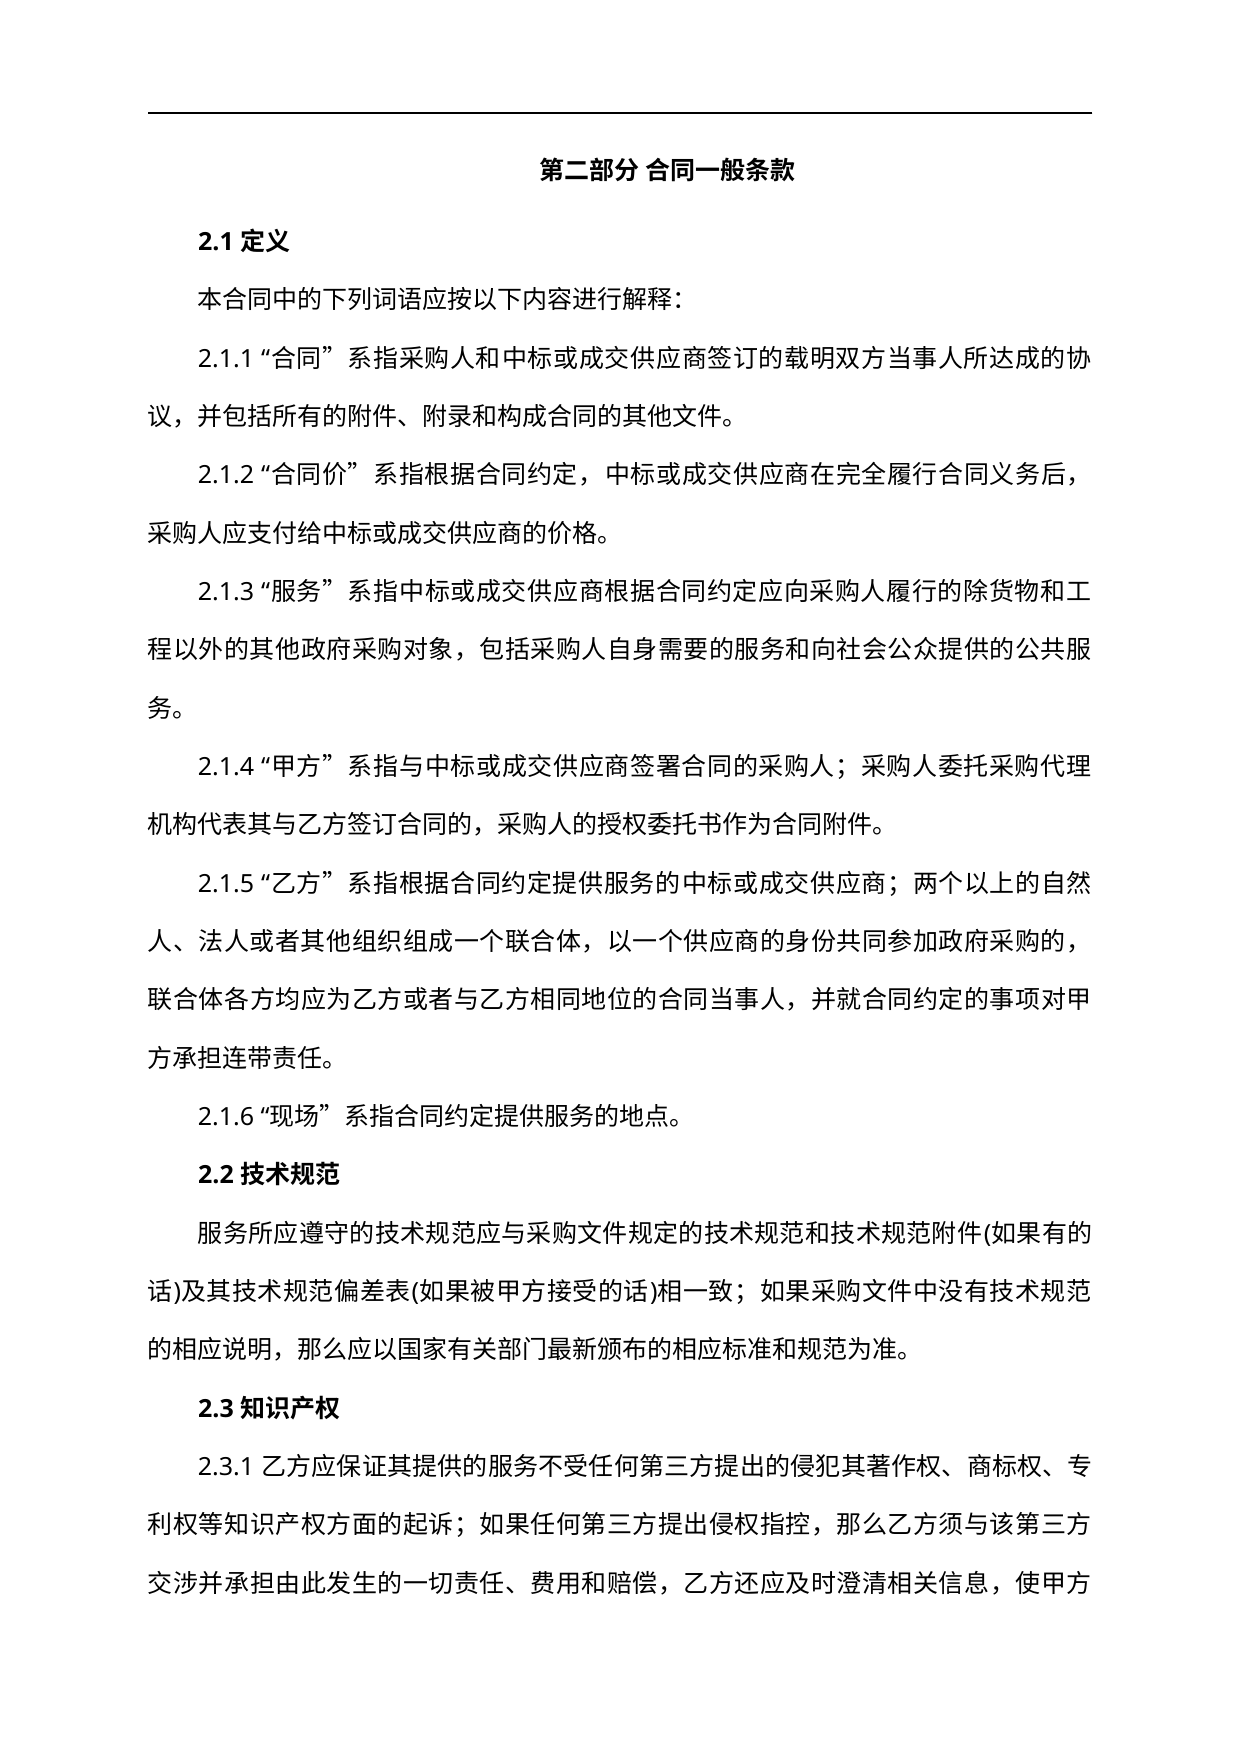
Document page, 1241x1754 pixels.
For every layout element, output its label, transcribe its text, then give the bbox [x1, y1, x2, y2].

text 第二部分 合同一般条款 [191, 133, 1092, 191]
text 本合同中的下列词语应按以下内容进行解释： [148, 262, 1092, 320]
text 2.1 定义 [148, 204, 1092, 262]
text 2.1.3 “服务”系指中标或成交供应商根据合同约定应向采购人履行的除货物和工程以外的其他政府采购对象，包括采购人自身需要的服务和向社会公众提供的公共服务。 [148, 554, 1092, 729]
text 服务所应遵守的技术规范应与采购文件规定的技术规范和技术规范附件(如果有的话)及其技术规范偏差表(如果被甲方接受的话)相一致；如果采购文件中没有技术规范的相应说明，那么应以国家有关部门最新颁布的相应标准和规范为准。 [148, 1195, 1092, 1370]
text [148, 1429, 1092, 1604]
text 2.1.2 “合同价”系指根据合同约定，中标或成交供应商在完全履行合同义务后，采购人应支付给中标或成交供应商的价格。 [148, 437, 1092, 554]
text 2.2 技术规范 [148, 1137, 1092, 1195]
text 2.3 知识产权 [148, 1370, 1092, 1429]
text 2.1.4 “甲方”系指与中标或成交供应商签署合同的采购人；采购人委托采购代理机构代表其与乙方签订合同的，采购人的授权委托书作为合同附件。 [148, 729, 1092, 845]
text 2.1.1 “合同”系指采购人和中标或成交供应商签订的载明双方当事人所达成的协议，并包括所有的附件、附录和构成合同的其他文件。 [148, 320, 1092, 437]
text 2.1.5 “乙方”系指根据合同约定提供服务的中标或成交供应商；两个以上的自然人、法人或者其他组织组成一个联合体，以一个供应商的身份共同参加政府采购的，联合体各方均应为乙方或者与乙方相同地位的合同当事人，并就合同约定的事项对甲方承担连带责任。 [148, 845, 1092, 1079]
text 2.1.6 “现场”系指合同约定提供服务的地点。 [148, 1079, 1092, 1137]
